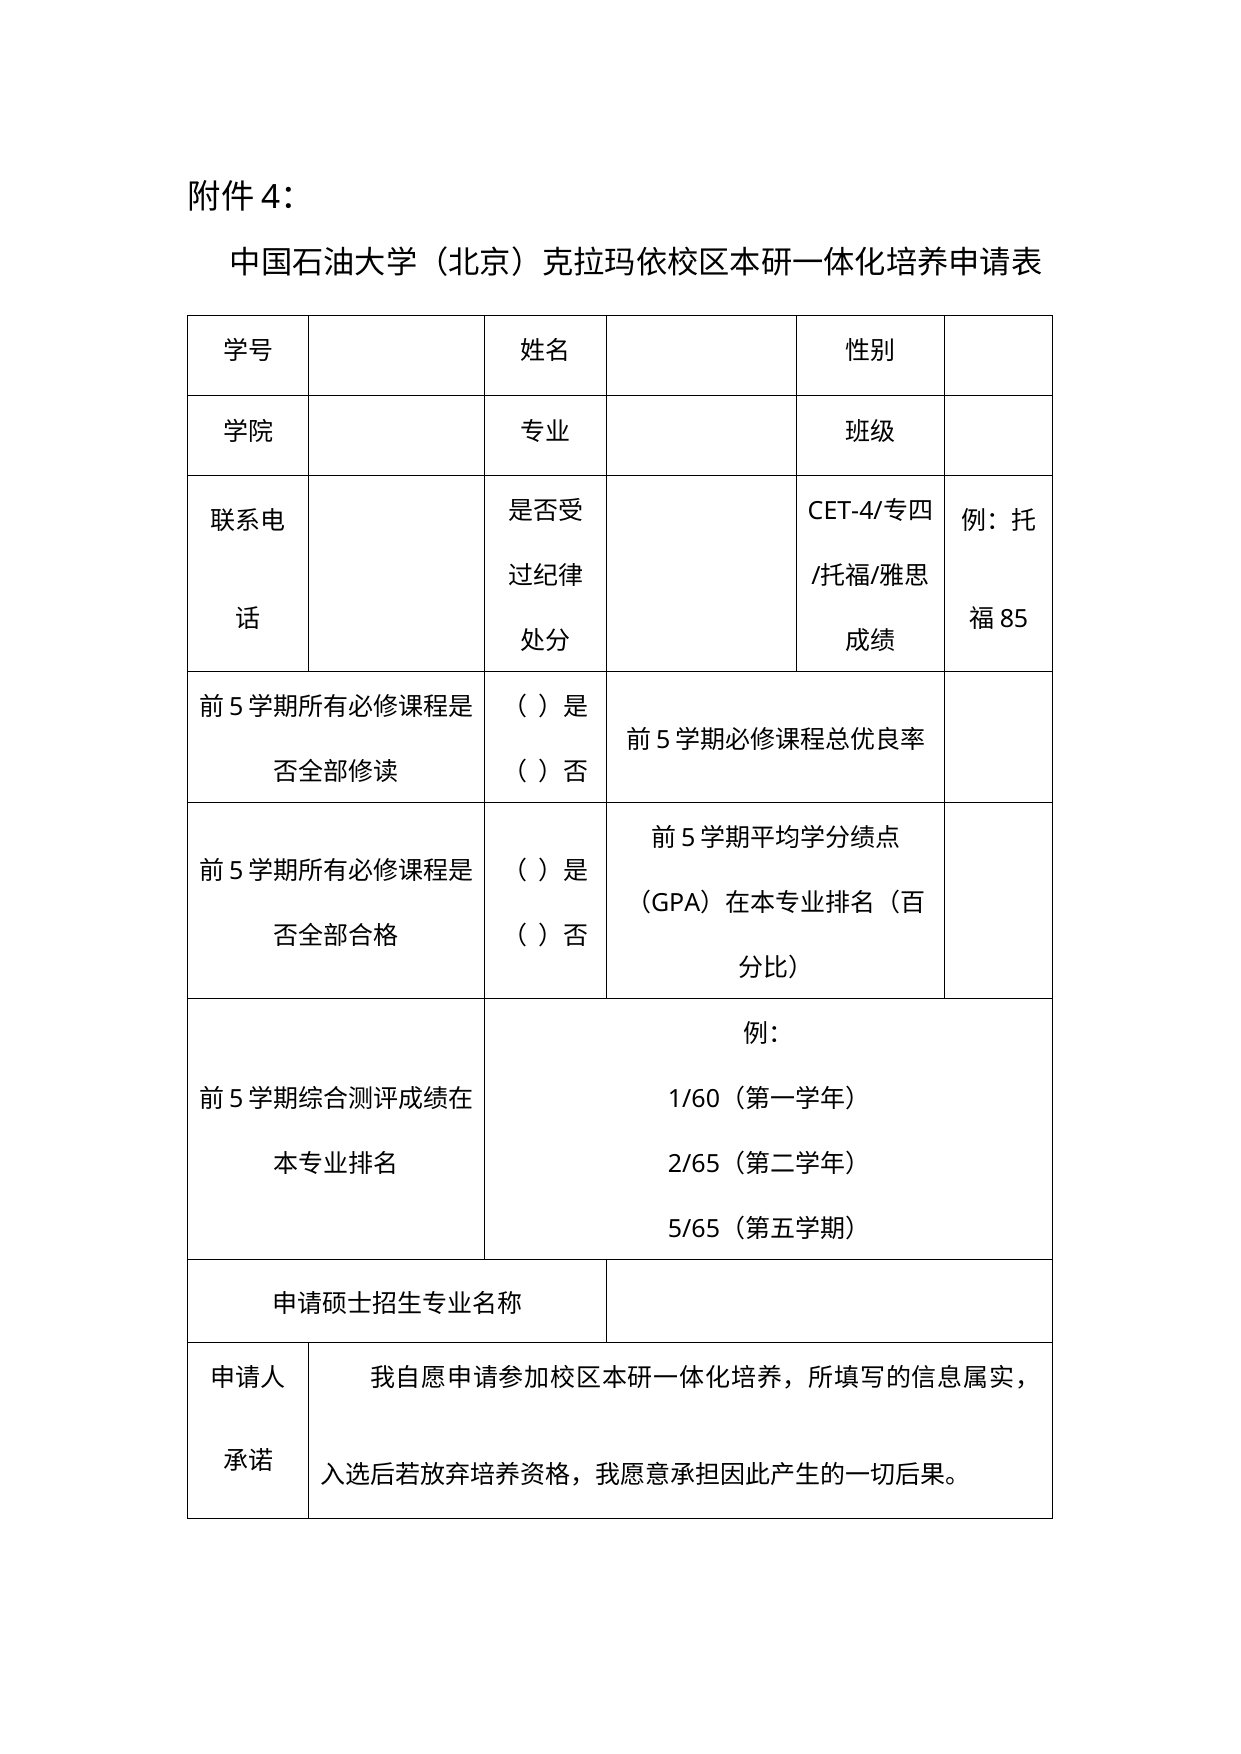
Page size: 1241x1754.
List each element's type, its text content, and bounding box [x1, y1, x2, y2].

table_cell 例：托福 85 [945, 476, 1052, 671]
table_cell [607, 476, 796, 671]
table_cell [309, 476, 484, 671]
table_header 性别 [797, 316, 944, 395]
table_cell 前5学期综合测评成绩在本专业排名 [188, 999, 484, 1259]
text 附件4： [187, 162, 1053, 227]
table_header [309, 316, 484, 395]
table_cell [607, 396, 796, 475]
table_cell （ ）是 （ ）否 [485, 672, 606, 802]
table_cell 班级 [797, 396, 944, 475]
table_cell 前5学期所有必修课程是否全部修读 [188, 672, 484, 802]
table_cell [945, 396, 1052, 475]
table_cell 申请硕士招生专业名称 [188, 1260, 606, 1342]
table_cell [607, 1260, 1052, 1342]
table_cell 联系电话 [188, 476, 308, 671]
table_cell 是否受过纪律处分 [485, 476, 606, 671]
table_cell 申请人 承诺 [188, 1343, 308, 1518]
table_cell 专业 [485, 396, 606, 475]
table_cell 前5学期所有必修课程是否全部合格 [188, 803, 484, 998]
table_cell [309, 396, 484, 475]
table_cell 例： 1/60（第一学年） 2/65（第二学年） 5/65（第五学期） [485, 999, 1052, 1259]
text 中国石油大学（北京）克拉玛依校区本研一体化培养申请表 [187, 227, 1053, 292]
table_cell 前5学期平均学分绩点（GPA）在本专业排名（百分比） [607, 803, 944, 998]
table_cell （ ）是 （ ）否 [485, 803, 606, 998]
table_cell 前5学期必修课程总优良率 [607, 672, 944, 802]
table_cell 学院 [188, 396, 308, 475]
table_header 学号 [188, 316, 308, 395]
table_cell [309, 1343, 1052, 1518]
table_cell CET-4/专四/托福/雅思成绩 [797, 476, 944, 671]
table_cell [945, 672, 1052, 802]
table_header 姓名 [485, 316, 606, 395]
table_cell [945, 803, 1052, 998]
table_header [607, 316, 796, 395]
table_header [945, 316, 1052, 395]
